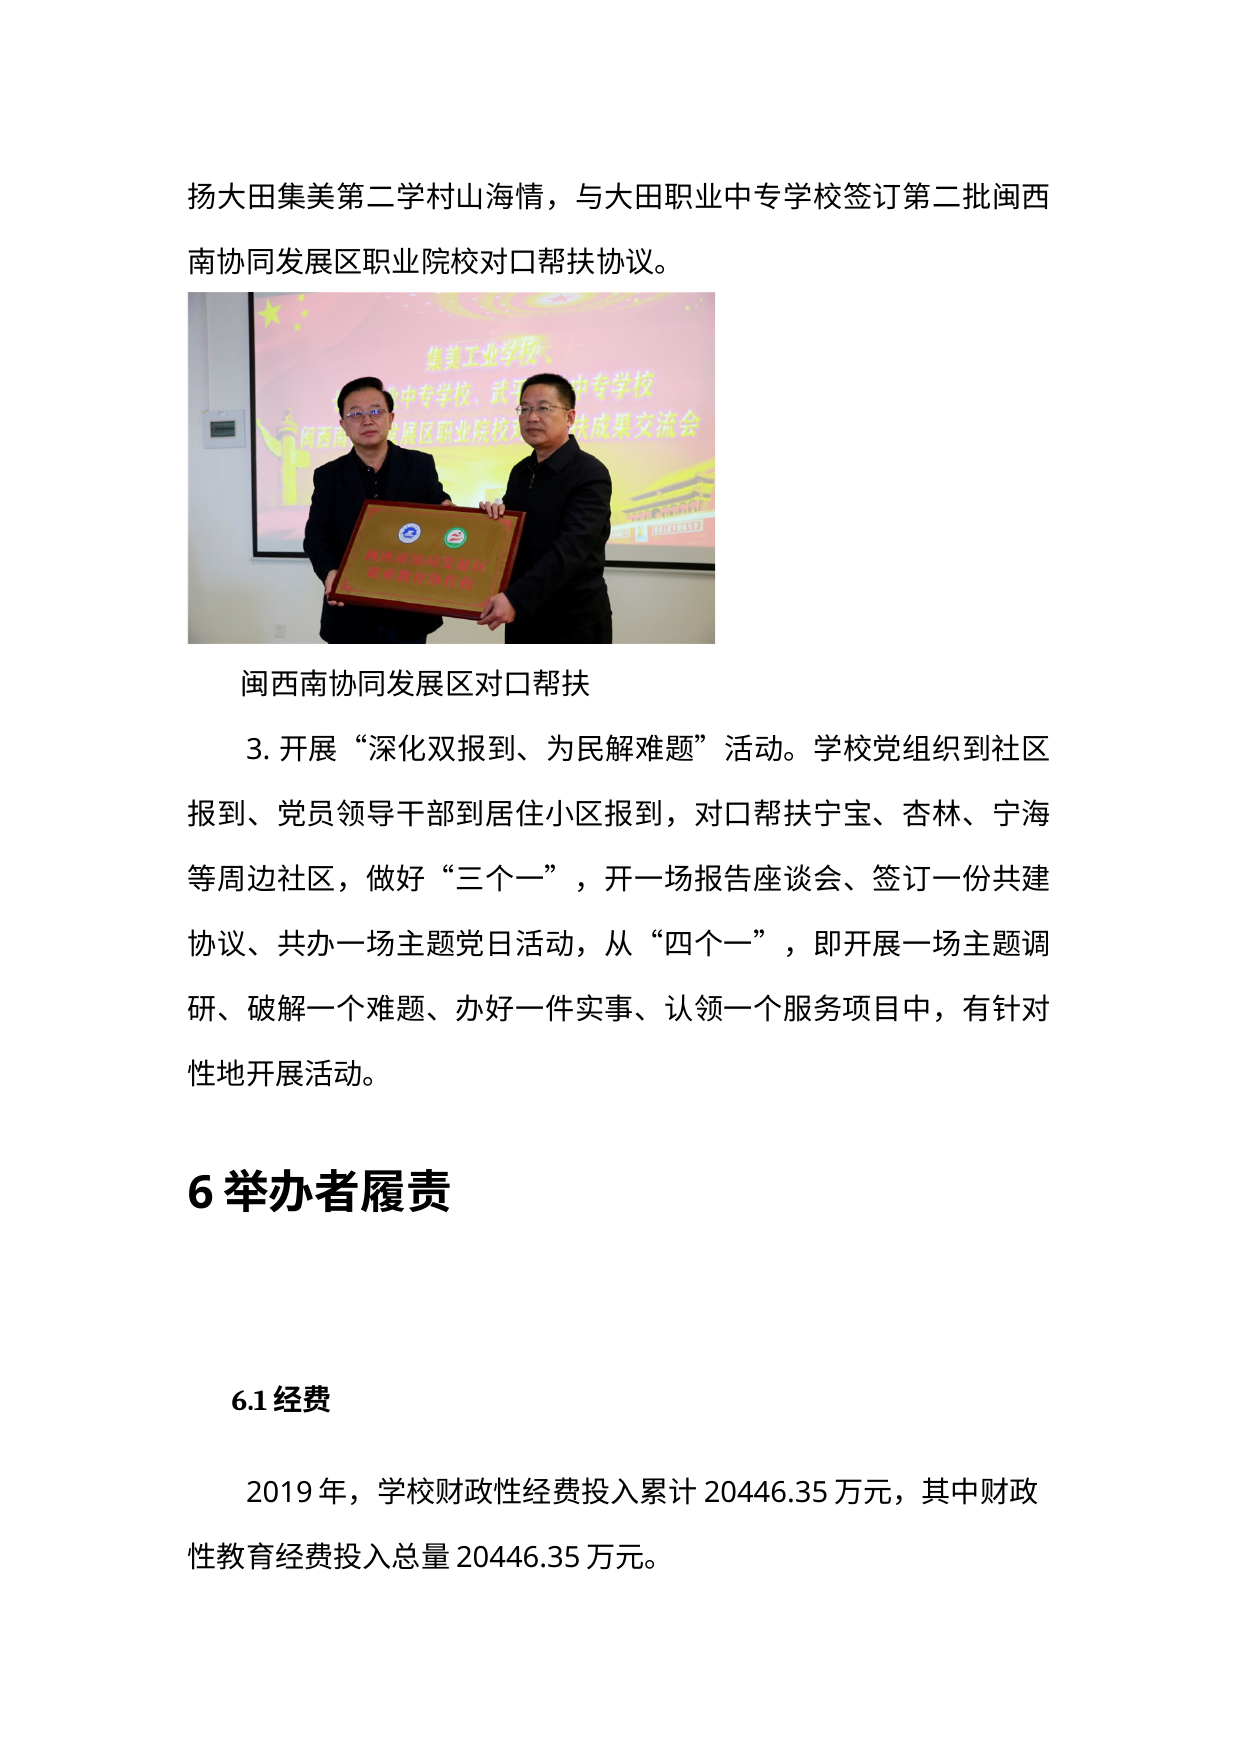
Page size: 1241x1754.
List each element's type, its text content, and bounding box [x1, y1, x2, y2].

text 6.1经费 [187, 1366, 1053, 1431]
text 闽西南协同发展区对口帮扶 [187, 649, 1053, 714]
text 3. 开展“深化双报到、为民解难题”活动。学校党组织到社区报到、党员领导干部到居住小区报到，对口帮扶宁宝、杏林、宁海等周边社区，做好“三个一”，开一场报告座谈会、签订一份共建协议、共办一场主题党日活动，从“四个一”，即开展一场主题调研、破解一个难题、办好一件实事、认领一个服务项目中，有针对性地开展活动。 [187, 714, 1053, 1104]
picture [187, 292, 716, 644]
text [187, 162, 1053, 292]
subtitle 6举办者履责 [187, 1140, 1053, 1237]
text 2019年，学校财政性经费投入累计20446.35万元，其中财政性教育经费投入总量20446.35万元。 [187, 1458, 1053, 1588]
